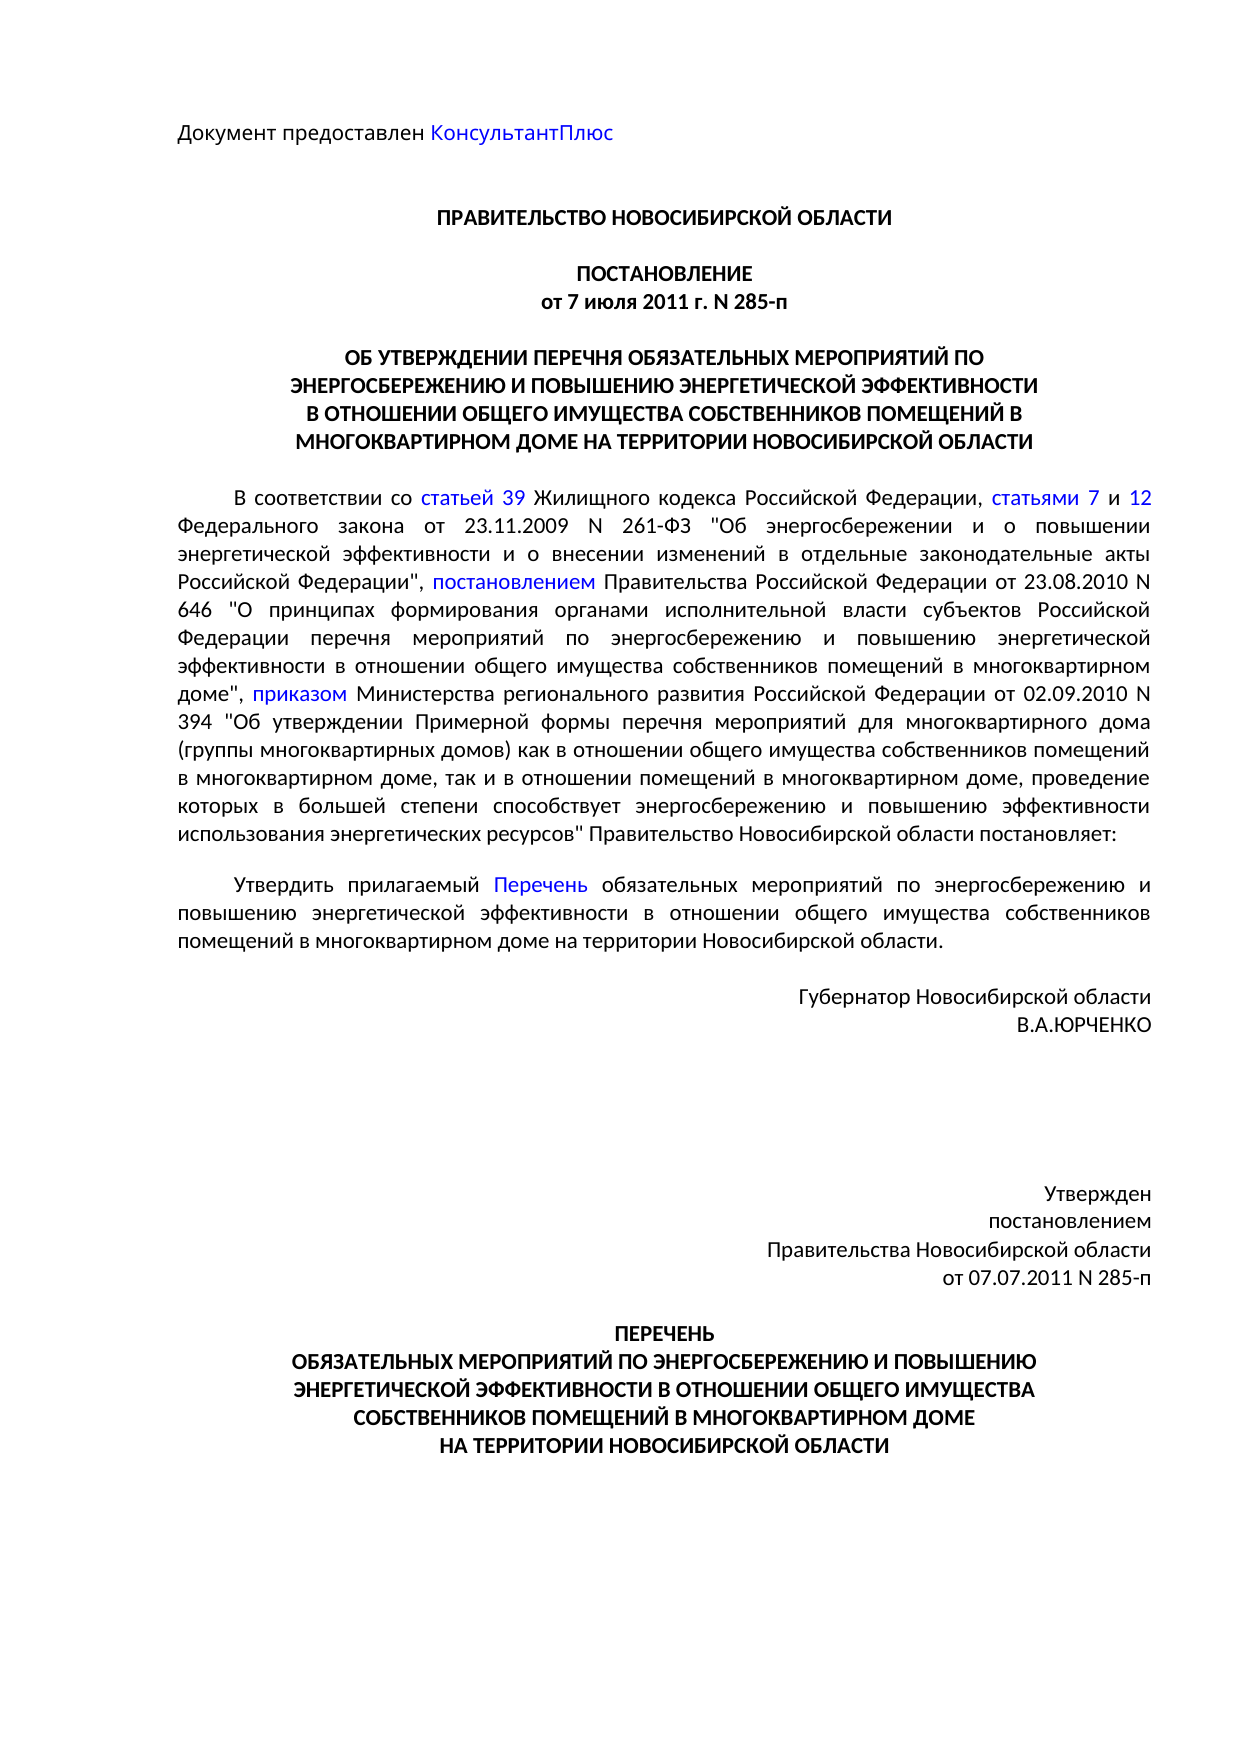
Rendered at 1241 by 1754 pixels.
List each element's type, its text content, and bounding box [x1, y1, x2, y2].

text Утвердить прилагаемый Перечень обязательных мероприятий по энергосбережению и повышению энергетической эффективности в отношении общего имущества собственников помещений в многоквартирном доме на территории Новосибирской области. [177, 870, 1152, 954]
title ПОСТАНОВЛЕНИЕ [177, 259, 1152, 287]
title ПЕРЕЧЕНЬ [177, 1319, 1152, 1347]
text Утвержден [177, 1179, 1152, 1207]
text Правительства Новосибирской области [177, 1235, 1152, 1263]
title МНОГОКВАРТИРНОМ ДОМЕ НА ТЕРРИТОРИИ НОВОСИБИРСКОЙ ОБЛАСТИ [177, 427, 1152, 455]
title ЭНЕРГОСБЕРЕЖЕНИЮ И ПОВЫШЕНИЮ ЭНЕРГЕТИЧЕСКОЙ ЭФФЕКТИВНОСТИ [177, 371, 1152, 399]
title СОБСТВЕННИКОВ ПОМЕЩЕНИЙ В МНОГОКВАРТИРНОМ ДОМЕ [177, 1403, 1152, 1431]
title ОБЯЗАТЕЛЬНЫХ МЕРОПРИЯТИЙ ПО ЭНЕРГОСБЕРЕЖЕНИЮ И ПОВЫШЕНИЮ [177, 1347, 1152, 1375]
title В ОТНОШЕНИИ ОБЩЕГО ИМУЩЕСТВА СОБСТВЕННИКОВ ПОМЕЩЕНИЙ В [177, 399, 1152, 427]
title ОБ УТВЕРЖДЕНИИ ПЕРЕЧНЯ ОБЯЗАТЕЛЬНЫХ МЕРОПРИЯТИЙ ПО [177, 343, 1152, 371]
text В соответствии со статьей 39 Жилищного кодекса Российской Федерации, статьями 7 и 12 Федерального закона от 23.11.2009 N 261-ФЗ "Об энергосбережении и о повышении энергетической эффективности и о внесении изменений в отдельные законодательные акты Российской Федерации", постановлением Правительства Российской Федерации от 23.08.2010 N 646 "О принципах формирования органами исполнительной власти субъектов Российской Федерации перечня мероприятий по энергосбережению и повышению энергетической эффективности в отношении общего имущества собственников помещений в многоквартирном доме", приказом Министерства регионального развития Российской Федерации от 02.09.2010 N 394 "Об утверждении Примерной формы перечня мероприятий для многоквартирного дома (группы многоквартирных домов) как в отношении общего имущества собственников помещений в многоквартирном доме, так и в отношении помещений в многоквартирном доме, проведение которых в большей степени способствует энергосбережению и повышению эффективности использования энергетических ресурсов" Правительство Новосибирской области постановляет: [177, 483, 1152, 847]
text от 07.07.2011 N 285-п [177, 1263, 1152, 1291]
title от 7 июля 2011 г. N 285-п [177, 287, 1152, 315]
title НА ТЕРРИТОРИИ НОВОСИБИРСКОЙ ОБЛАСТИ [177, 1431, 1152, 1459]
title ЭНЕРГЕТИЧЕСКОЙ ЭФФЕКТИВНОСТИ В ОТНОШЕНИИ ОБЩЕГО ИМУЩЕСТВА [177, 1375, 1152, 1403]
title ПРАВИТЕЛЬСТВО НОВОСИБИРСКОЙ ОБЛАСТИ [177, 203, 1152, 231]
text Губернатор Новосибирской области [177, 982, 1152, 1011]
title Документ предоставлен КонсультантПлюс [177, 118, 1152, 175]
text постановлением [177, 1207, 1152, 1235]
text В.А.ЮРЧЕНКО [177, 1011, 1152, 1038]
